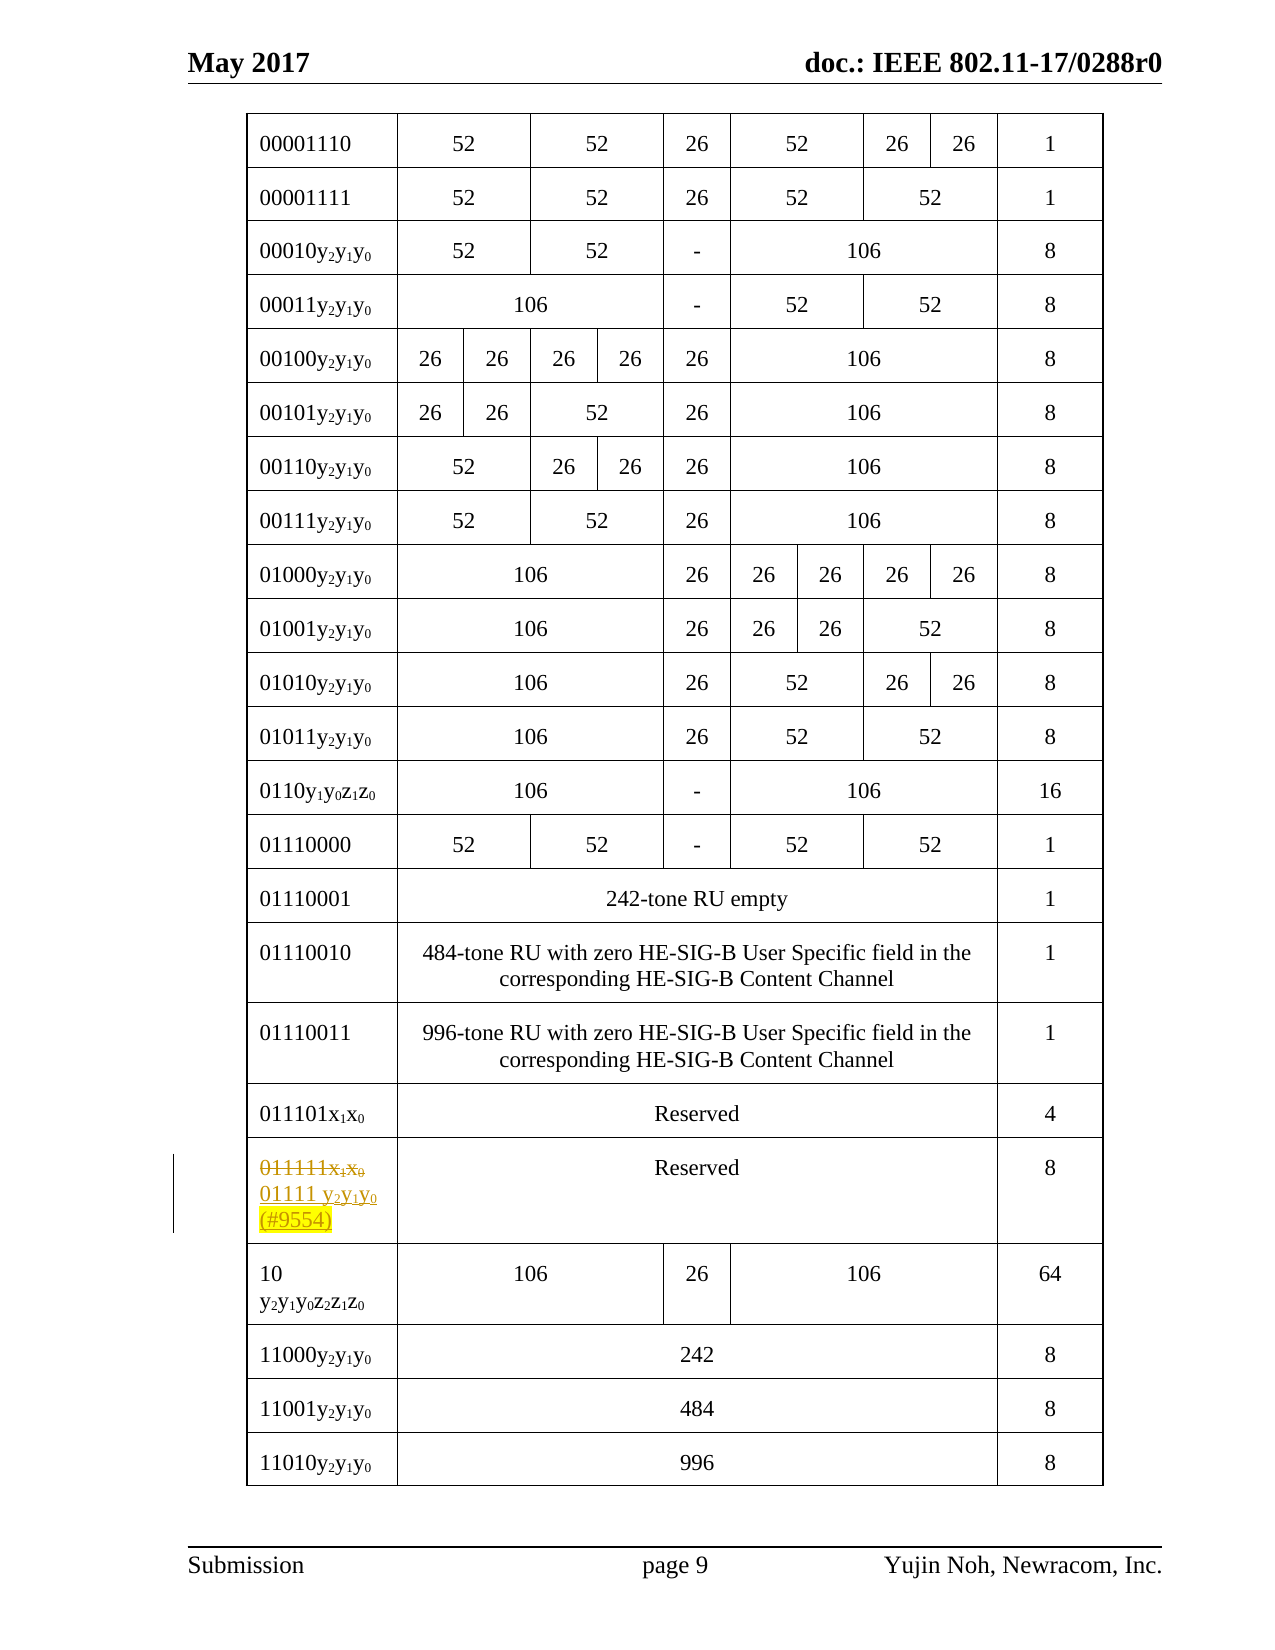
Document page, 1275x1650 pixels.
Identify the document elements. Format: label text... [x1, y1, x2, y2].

table_cell - [664, 815, 730, 868]
table_cell 52 [864, 815, 997, 868]
table_cell 106 [398, 707, 663, 760]
table_cell 242 [398, 1325, 997, 1377]
table_cell 01011y2y1y0 [248, 707, 397, 760]
table_cell 8 [998, 329, 1102, 382]
table_cell 26 [398, 383, 463, 436]
table_cell 52 [731, 707, 863, 760]
table_cell 106 [398, 275, 663, 328]
table_cell 26 [931, 653, 997, 706]
table_cell 8 [998, 1138, 1102, 1243]
table_cell 52 [731, 815, 863, 868]
table_cell [248, 1138, 397, 1243]
table_cell 11001y2y1y0 [248, 1379, 397, 1431]
table_cell 106 [731, 329, 997, 382]
table_cell 8 [998, 1325, 1102, 1377]
table_cell 106 [398, 1244, 663, 1323]
table_cell 11010y2y1y0 [248, 1433, 397, 1485]
table_cell 00101y2y1y0 [248, 383, 397, 436]
table_cell 26 [664, 114, 730, 166]
table_cell 26 [931, 545, 997, 598]
table_cell 1 [998, 1003, 1102, 1082]
table_cell 484 [398, 1379, 997, 1431]
table_cell 8 [998, 1433, 1102, 1485]
table_cell 26 [664, 707, 730, 760]
table_cell 26 [931, 114, 997, 166]
table_cell 0110y1y0z1z0 [248, 761, 397, 814]
table_cell 64 [998, 1244, 1102, 1323]
table_cell 26 [531, 437, 597, 490]
table_cell 00110y2y1y0 [248, 437, 397, 490]
table_cell 26 [731, 545, 797, 598]
table_cell 01110000 [248, 815, 397, 868]
table_cell 242-tone RU empty [398, 869, 997, 922]
table_cell 26 [664, 168, 730, 220]
table_cell 52 [398, 437, 530, 490]
table_cell 4 [998, 1084, 1102, 1136]
table_cell 1 [998, 923, 1102, 1002]
table_cell 52 [398, 491, 530, 544]
table_cell 26 [598, 437, 663, 490]
table_cell 106 [398, 545, 663, 598]
table_cell 01001y2y1y0 [248, 599, 397, 652]
table_cell 01000y2y1y0 [248, 545, 397, 598]
table_cell 484-tone RU with zero HE-SIG-B User Specific field in the corresponding HE-SIG-B Content Channel [398, 923, 997, 1002]
table_cell 26 [464, 329, 530, 382]
table_cell 26 [531, 329, 597, 382]
table_cell 8 [998, 653, 1102, 706]
table_cell 52 [531, 815, 663, 868]
table_cell 26 [664, 599, 730, 652]
table_cell 52 [531, 383, 663, 436]
table_cell 26 [598, 329, 663, 382]
table_cell Reserved [398, 1084, 997, 1136]
table_cell 00001110 [248, 114, 397, 166]
table_cell 52 [864, 168, 997, 220]
table_cell 52 [731, 168, 863, 220]
table_cell 26 [731, 599, 797, 652]
table_cell 01110010 [248, 923, 397, 1002]
table_cell 26 [664, 329, 730, 382]
table_cell 52 [864, 599, 997, 652]
table_cell 16 [998, 761, 1102, 814]
table_cell 26 [398, 329, 463, 382]
table_cell 00011y2y1y0 [248, 275, 397, 328]
table_cell 52 [731, 653, 863, 706]
table_cell 52 [398, 815, 530, 868]
table_cell Reserved [398, 1138, 997, 1243]
table_cell 52 [531, 221, 663, 274]
table_cell 52 [531, 114, 663, 166]
table_cell 106 [731, 491, 997, 544]
table_cell 26 [798, 599, 863, 652]
table_cell 52 [531, 168, 663, 220]
table_cell 26 [864, 653, 930, 706]
table_cell 26 [664, 545, 730, 598]
table_cell 106 [731, 221, 997, 274]
table_cell 00100y2y1y0 [248, 329, 397, 382]
table_cell 26 [664, 383, 730, 436]
table_cell 1 [998, 168, 1102, 220]
table_cell 8 [998, 491, 1102, 544]
table_cell 106 [398, 653, 663, 706]
table_cell 00111y2y1y0 [248, 491, 397, 544]
table_cell 26 [664, 1244, 730, 1323]
table_cell - [664, 761, 730, 814]
table_cell 1 [998, 114, 1102, 166]
table_cell 8 [998, 707, 1102, 760]
table_cell 00001111 [248, 168, 397, 220]
table_cell 01010y2y1y0 [248, 653, 397, 706]
table_cell 52 [531, 491, 663, 544]
table_cell 1 [998, 869, 1102, 922]
table_cell 52 [398, 168, 530, 220]
table_cell 01110001 [248, 869, 397, 922]
table_cell 1 [998, 815, 1102, 868]
table_cell 8 [998, 1379, 1102, 1431]
table_cell 8 [998, 221, 1102, 274]
table_cell 26 [864, 114, 930, 166]
table_cell - [664, 275, 730, 328]
table_cell 106 [398, 761, 663, 814]
table_cell 26 [664, 437, 730, 490]
table_cell 52 [864, 707, 997, 760]
table_cell 011101x1x0 [248, 1084, 397, 1136]
table_cell 8 [998, 599, 1102, 652]
table_cell 8 [998, 437, 1102, 490]
table_cell 8 [998, 383, 1102, 436]
table_cell 26 [864, 545, 930, 598]
table_cell 26 [664, 491, 730, 544]
table_cell 106 [398, 599, 663, 652]
table_cell 52 [864, 275, 997, 328]
table_cell 106 [731, 1244, 997, 1323]
table_cell 8 [998, 275, 1102, 328]
table_cell 52 [731, 275, 863, 328]
table_cell 996-tone RU with zero HE-SIG-B User Specific field in the corresponding HE-SIG-B Content Channel [398, 1003, 997, 1082]
table_cell 10y2y1y0z2z1z0 [248, 1244, 397, 1323]
table_cell 52 [731, 114, 863, 166]
table_cell 996 [398, 1433, 997, 1485]
table_cell 00010y2y1y0 [248, 221, 397, 274]
table_cell 106 [731, 383, 997, 436]
table_cell 01110011 [248, 1003, 397, 1082]
table_cell 26 [664, 653, 730, 706]
table_cell 8 [998, 545, 1102, 598]
table_cell - [664, 221, 730, 274]
table_cell 106 [731, 437, 997, 490]
table_cell 26 [798, 545, 863, 598]
table_cell 106 [731, 761, 997, 814]
table_cell 52 [398, 114, 530, 166]
table_cell 26 [464, 383, 530, 436]
table_cell 11000y2y1y0 [248, 1325, 397, 1377]
table_cell 52 [398, 221, 530, 274]
